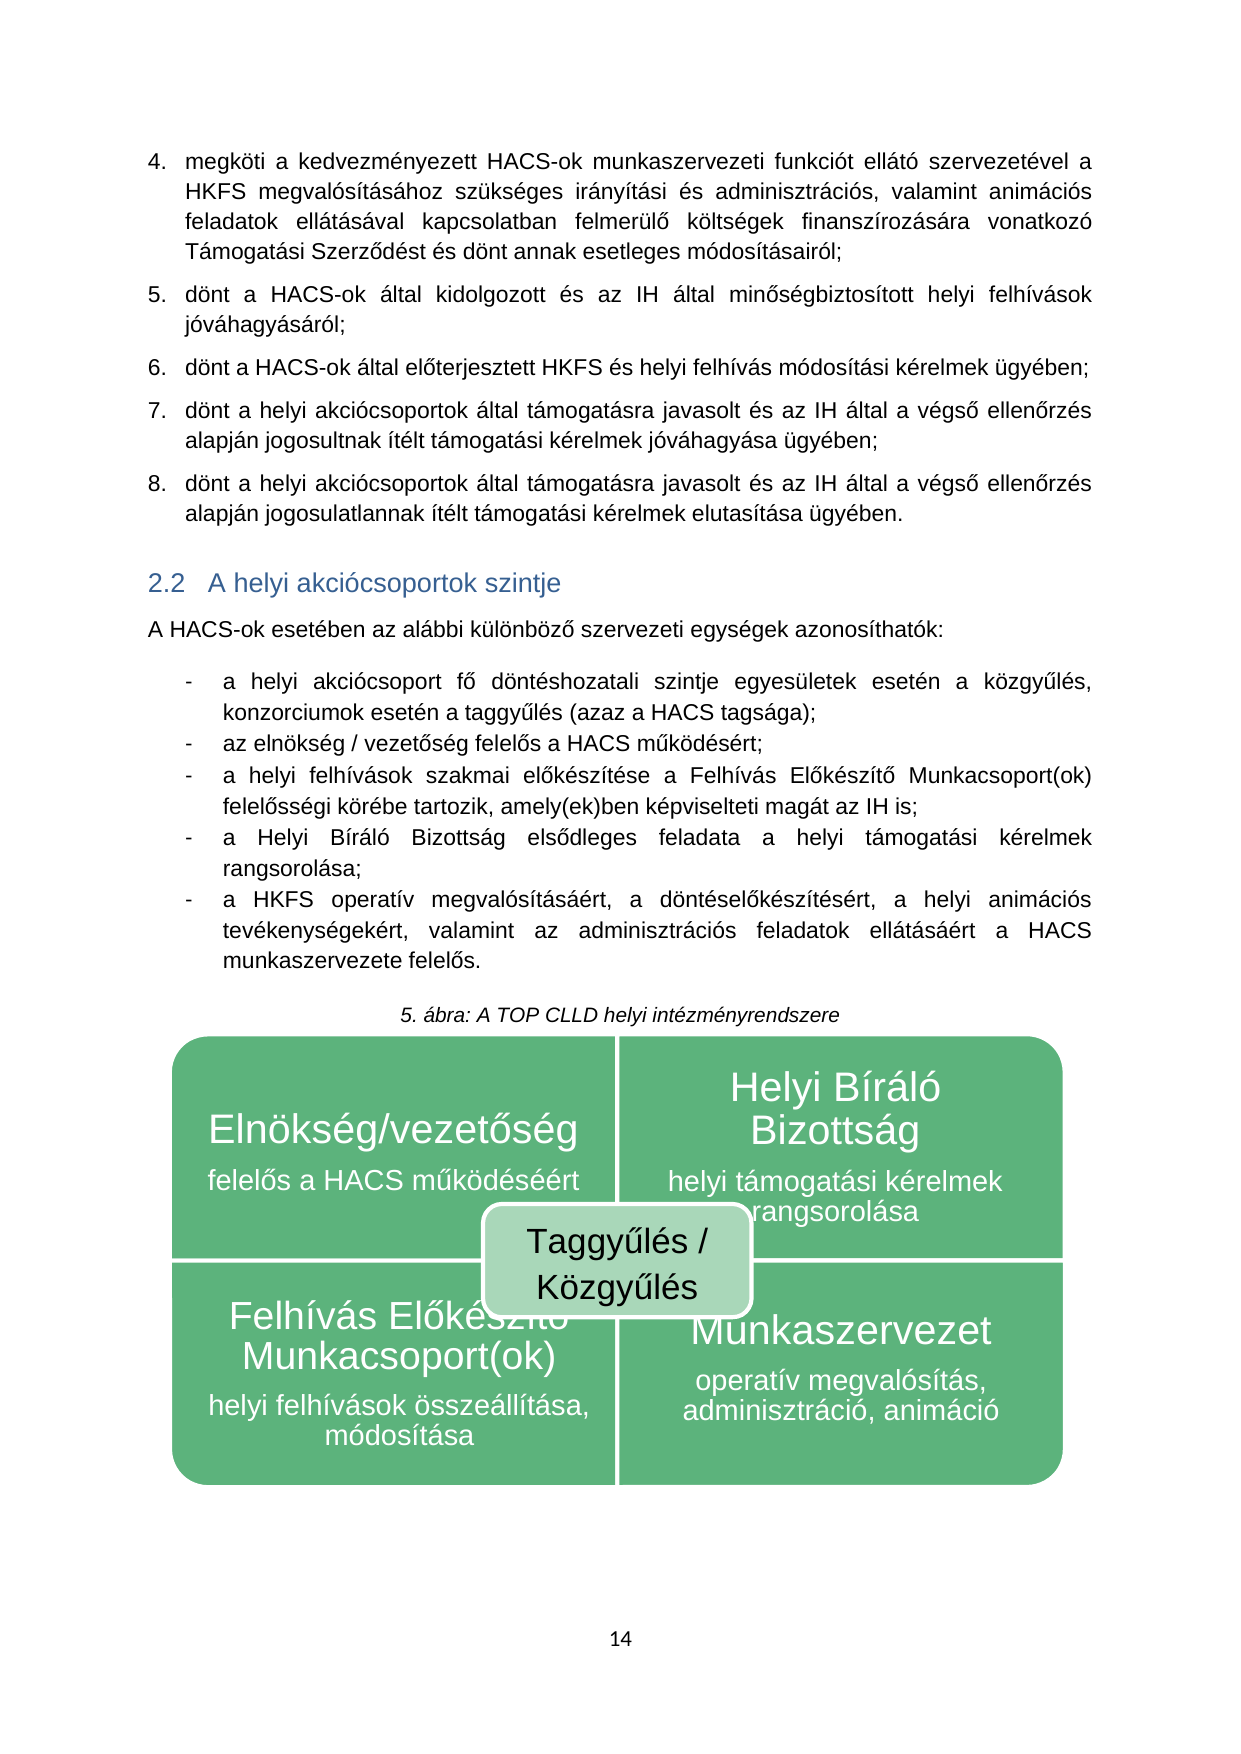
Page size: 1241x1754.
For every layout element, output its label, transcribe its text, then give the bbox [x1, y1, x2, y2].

list dönt a HACS-ok által előterjesztett HKFS és helyi felhívás módosítási kérelmek ügyében; [148, 354, 1092, 380]
list a HKFS operatív megvalósításáért, a döntéselőkészítésért, a helyi animációs tevékenységekért, valamint az adminisztrációs feladatok ellátásáért a HACS munkaszervezete felelős. [185, 885, 1092, 974]
text 5. ábra: A TOP CLLD helyi intézményrendszere [148, 1003, 1092, 1027]
list megköti a kedvezményezett HACS-ok munkaszervezeti funkciót ellátó szervezetével a HKFS megvalósításához szükséges irányítási és adminisztrációs, valamint animációs feladatok ellátásával kapcsolatban felmerülő költségek finanszírozására vonatkozó Támogatási Szerződést és dönt annak esetleges módosításairól; [148, 148, 1092, 265]
text A HACS-ok esetében az alábbi különböző szervezeti egységek azonosíthatók: [148, 616, 1092, 642]
list dönt a HACS-ok által kidolgozott és az IH által minőségbiztosított helyi felhívások jóváhagyásáról; [148, 281, 1092, 338]
list dönt a helyi akciócsoportok által támogatásra javasolt és az IH által a végső ellenőrzés alapján jogosultnak ítélt támogatási kérelmek jóváhagyása ügyében; [148, 397, 1092, 453]
list a helyi felhívások szakmai előkészítése a Felhívás Előkészítő Munkacsoport(ok) felelősségi körébe tartozik, amely(ek)ben képviselteti magát az IH is; [185, 761, 1092, 819]
list dönt a helyi akciócsoportok által támogatásra javasolt és az IH által a végső ellenőrzés alapján jogosulatlannak ítélt támogatási kérelmek elutasítása ügyében. [148, 469, 1092, 526]
list a helyi akciócsoport fő döntéshozatali szintje egyesületek esetén a közgyűlés, konzorciumok esetén a taggyűlés (azaz a HACS tagsága); [185, 667, 1092, 725]
subtitle A helyi akciócsoportok szintje [148, 567, 1092, 599]
list az elnökség / vezetőség felelős a HACS működésért; [185, 729, 1092, 757]
list a Helyi Bíráló Bizottság elsődleges feladata a helyi támogatási kérelmek rangsorolása; [185, 823, 1092, 882]
